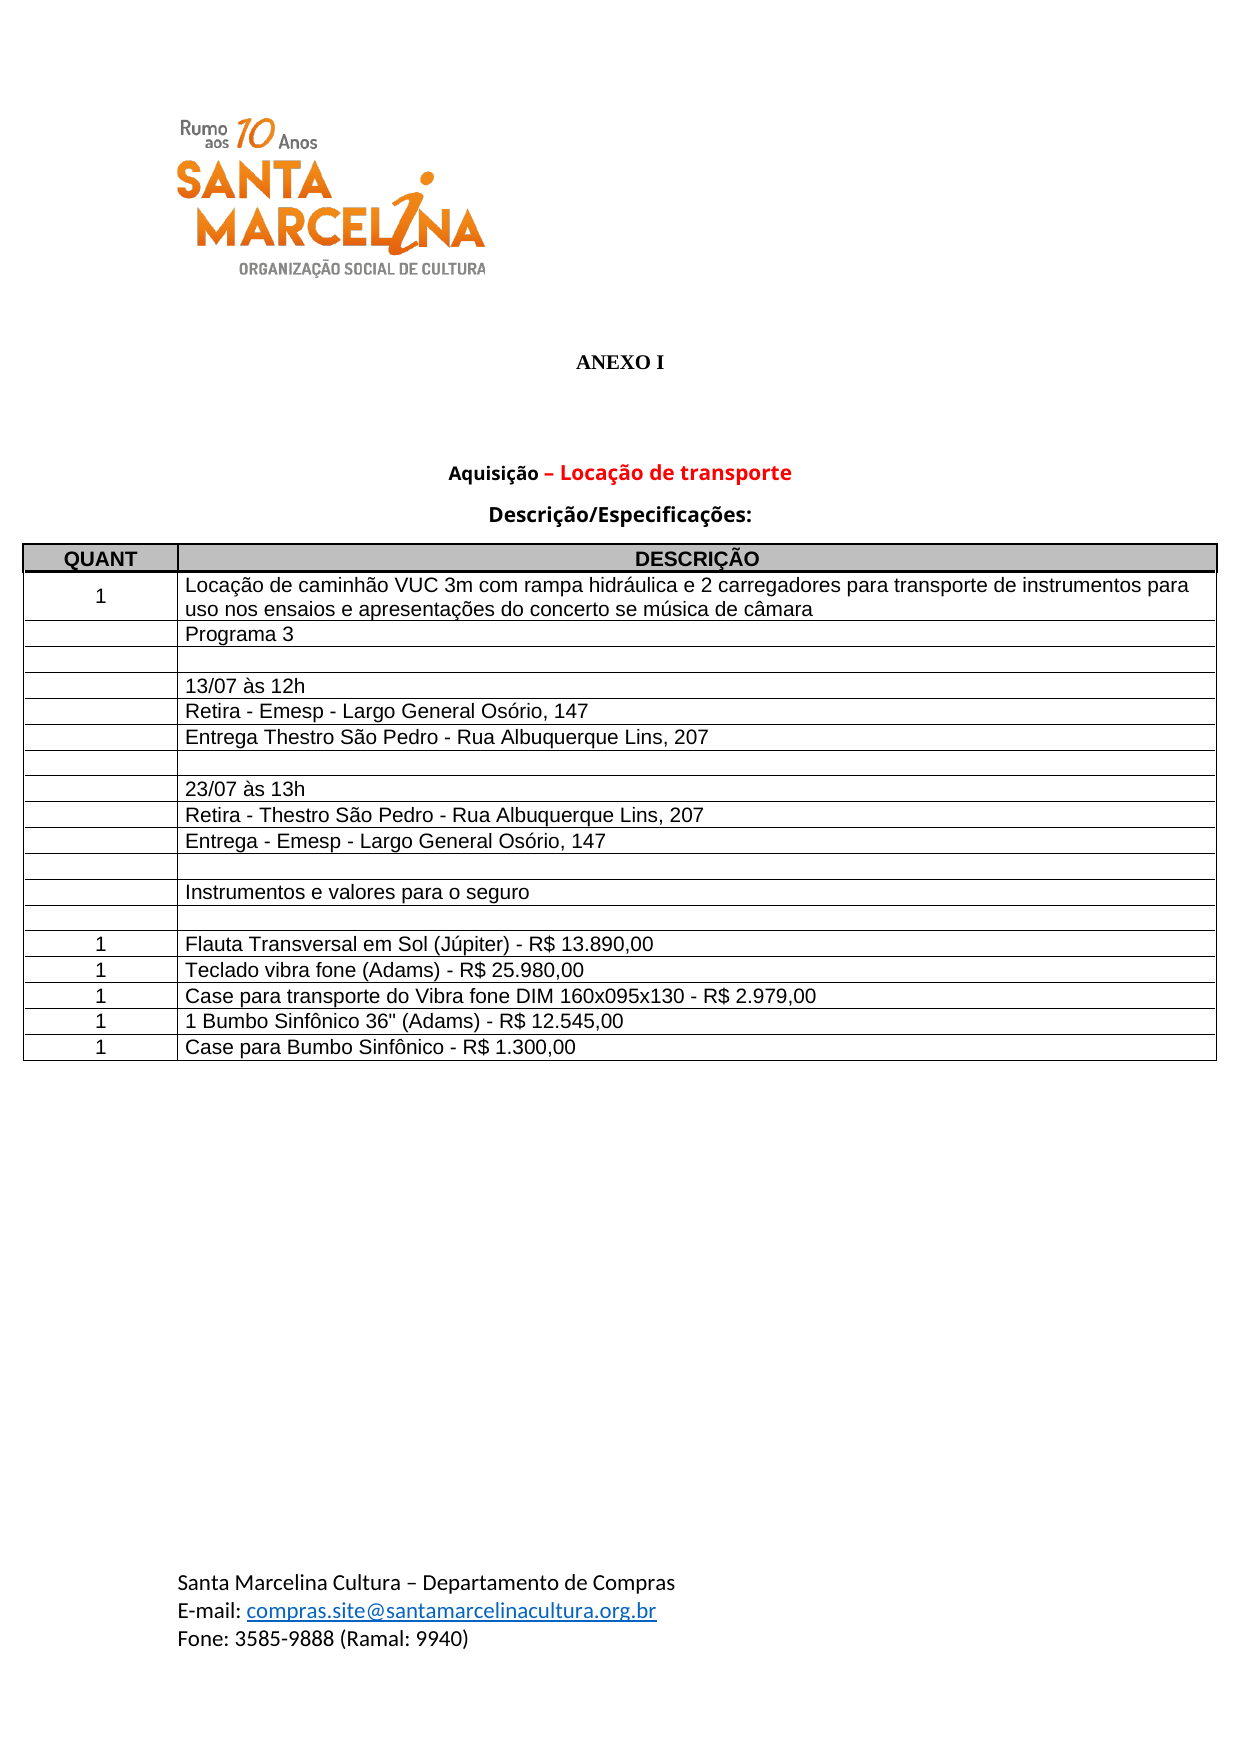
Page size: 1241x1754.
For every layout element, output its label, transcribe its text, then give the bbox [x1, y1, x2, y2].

table_cell [24, 854, 177, 879]
table_cell Locação de caminhão VUC 3m com rampa hidráulica e 2 carregadores para transporte de instrumentos para uso nos ensaios e apresentações do concerto se música de câmara [178, 570, 1216, 620]
table_cell 1 [24, 1009, 177, 1034]
text Descrição/Especificações: [177, 500, 1063, 529]
table_cell [178, 646, 1216, 672]
table_cell [178, 750, 1216, 775]
table_cell [24, 699, 177, 724]
table_cell [24, 751, 177, 775]
table_cell 1 [24, 957, 177, 982]
table_cell 1 [24, 571, 177, 620]
table_cell [24, 802, 177, 827]
table_cell Teclado vibra fone (Adams) - R$ 25.980,00 [178, 956, 1216, 982]
table_cell 1 [24, 931, 177, 956]
table_cell [24, 725, 177, 749]
picture [177, 118, 485, 278]
table_cell Flauta Transversal em Sol (Júpiter) - R$ 13.890,00 [178, 930, 1216, 956]
table_cell 1 [24, 1035, 177, 1059]
table_cell 13/07 às 12h [178, 672, 1216, 698]
table_cell [24, 906, 177, 930]
table_cell Case para Bumbo Sinfônico - R$ 1.300,00 [178, 1034, 1216, 1059]
table_cell [24, 880, 177, 904]
table_cell [178, 905, 1216, 930]
table_cell [24, 776, 177, 801]
table_header QUANT [24, 545, 177, 570]
table_cell Case para transporte do Vibra fone DIM 160x095x130 - R$ 2.979,00 [178, 982, 1216, 1008]
table_cell 23/07 às 13h [178, 775, 1216, 801]
table_cell Entrega Thestro São Pedro - Rua Albuquerque Lins, 207 [178, 724, 1216, 749]
table_cell 1 [24, 983, 177, 1008]
table_cell Retira - Emesp - Largo General Osório, 147 [178, 698, 1216, 724]
table_cell [178, 853, 1216, 879]
table_cell Programa 3 [178, 620, 1216, 646]
table_cell Entrega - Emesp - Largo General Osório, 147 [178, 827, 1216, 853]
table_header DESCRIÇÃO [179, 545, 1216, 570]
text ANEXO I [177, 349, 1063, 374]
table_cell [24, 828, 177, 853]
table_cell [24, 673, 177, 698]
table_cell Instrumentos e valores para o seguro [178, 879, 1216, 904]
text Aquisição – Locação de transporte [177, 458, 1063, 486]
table_cell [24, 647, 177, 672]
table_cell 1 Bumbo Sinfônico 36" (Adams) - R$ 12.545,00 [178, 1008, 1216, 1034]
table_cell Retira - Thestro São Pedro - Rua Albuquerque Lins, 207 [178, 801, 1216, 827]
table_cell [24, 621, 177, 646]
